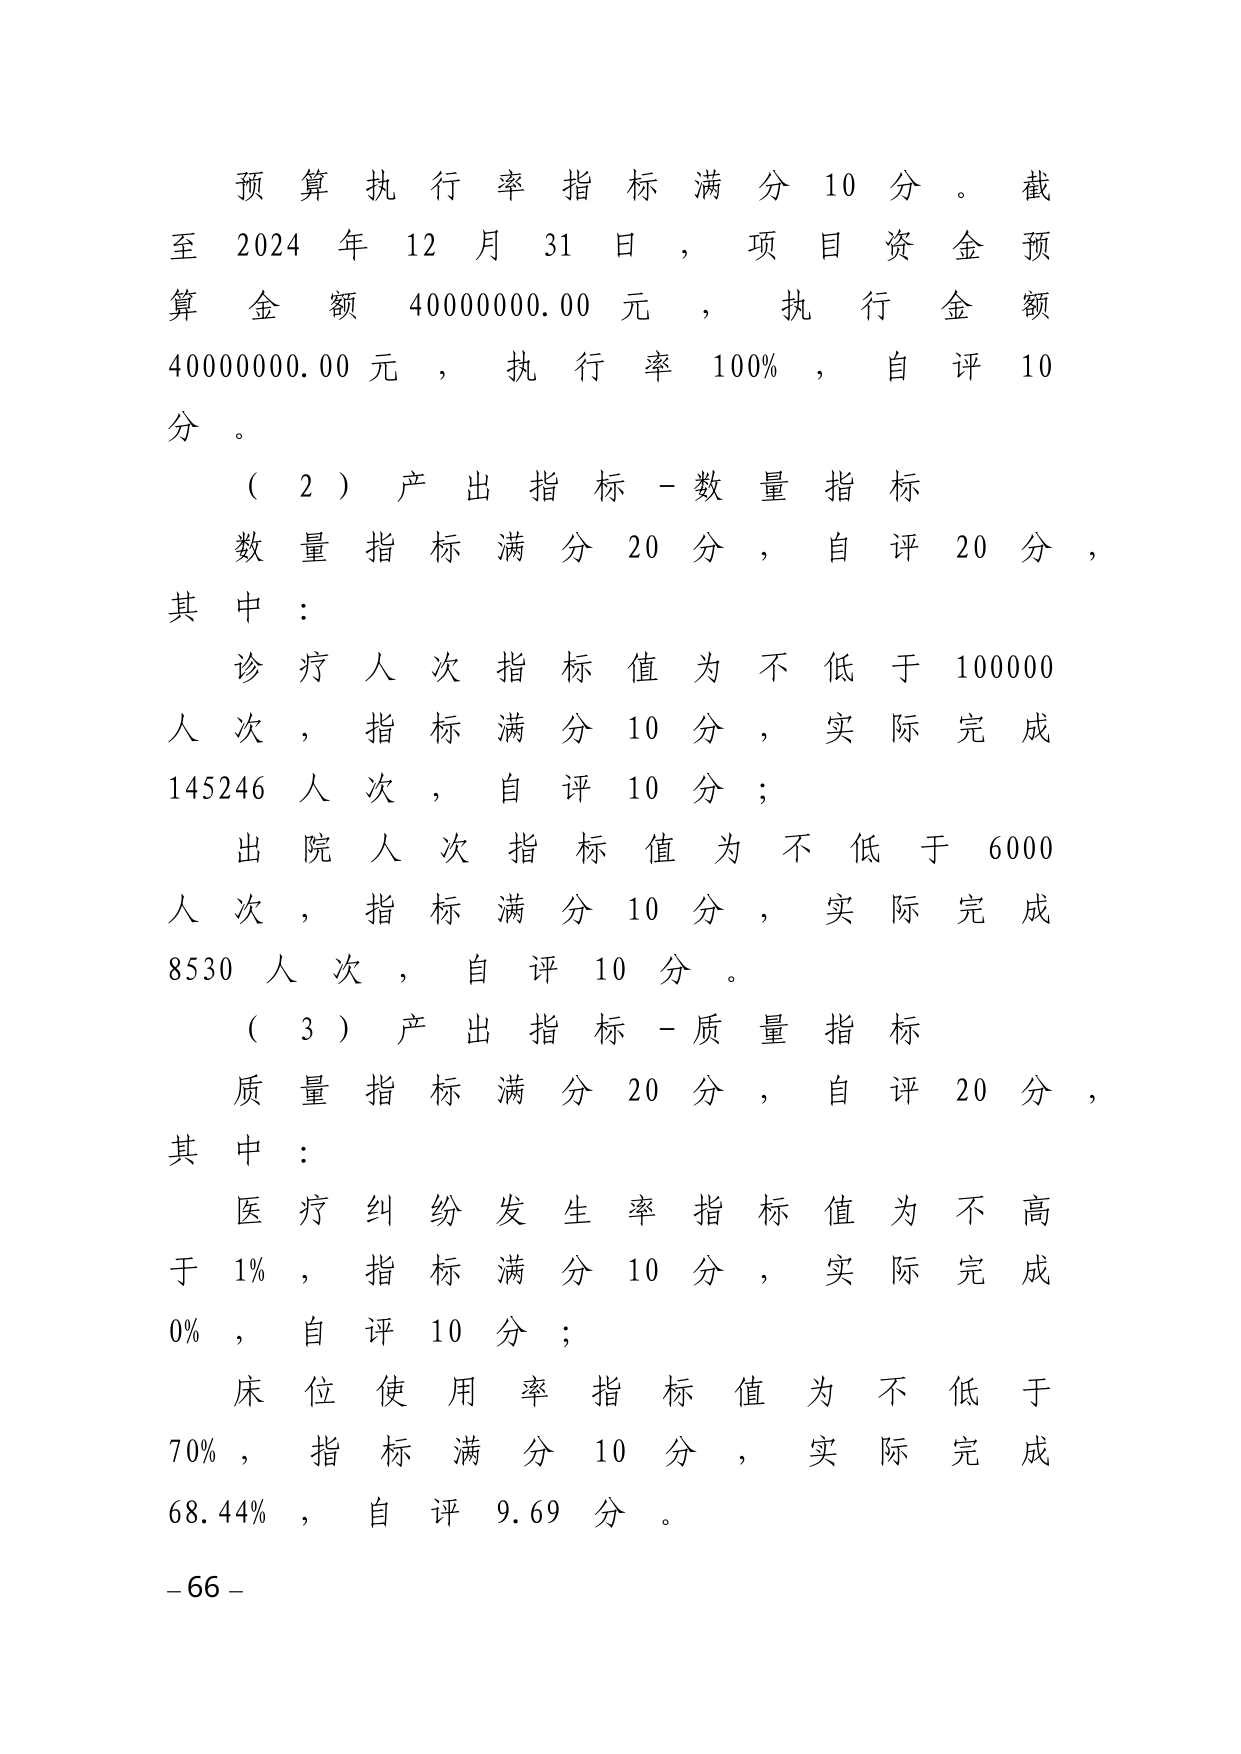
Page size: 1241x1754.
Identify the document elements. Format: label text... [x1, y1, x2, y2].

text 预算执行率指标满分10分。截至2024年12月31日，项目资金预算金额40000000.00元，执行金额40000000.00元，执行率100%，自评10分。 [167, 153, 1085, 454]
text （2）产出指标-数量指标 [167, 454, 1085, 515]
text 出院人次指标值为不低于6000人次，指标满分10分，实际完成8530人次，自评10分。 [167, 816, 1085, 997]
text 数量指标满分20分，自评20分，其中： [167, 515, 1085, 635]
text 医疗纠纷发生率指标值为不高于1%，指标满分10分，实际完成0%，自评10分； [167, 1178, 1085, 1359]
text 诊疗人次指标值为不低于100000人次，指标满分10分，实际完成145246人次，自评10分； [167, 635, 1085, 816]
text 床位使用率指标值为不低于70%，指标满分10分，实际完成68.44%，自评9.69分。 [167, 1359, 1085, 1540]
text 质量指标满分20分，自评20分，其中： [167, 1057, 1085, 1178]
text （3）产出指标-质量指标 [167, 997, 1085, 1057]
